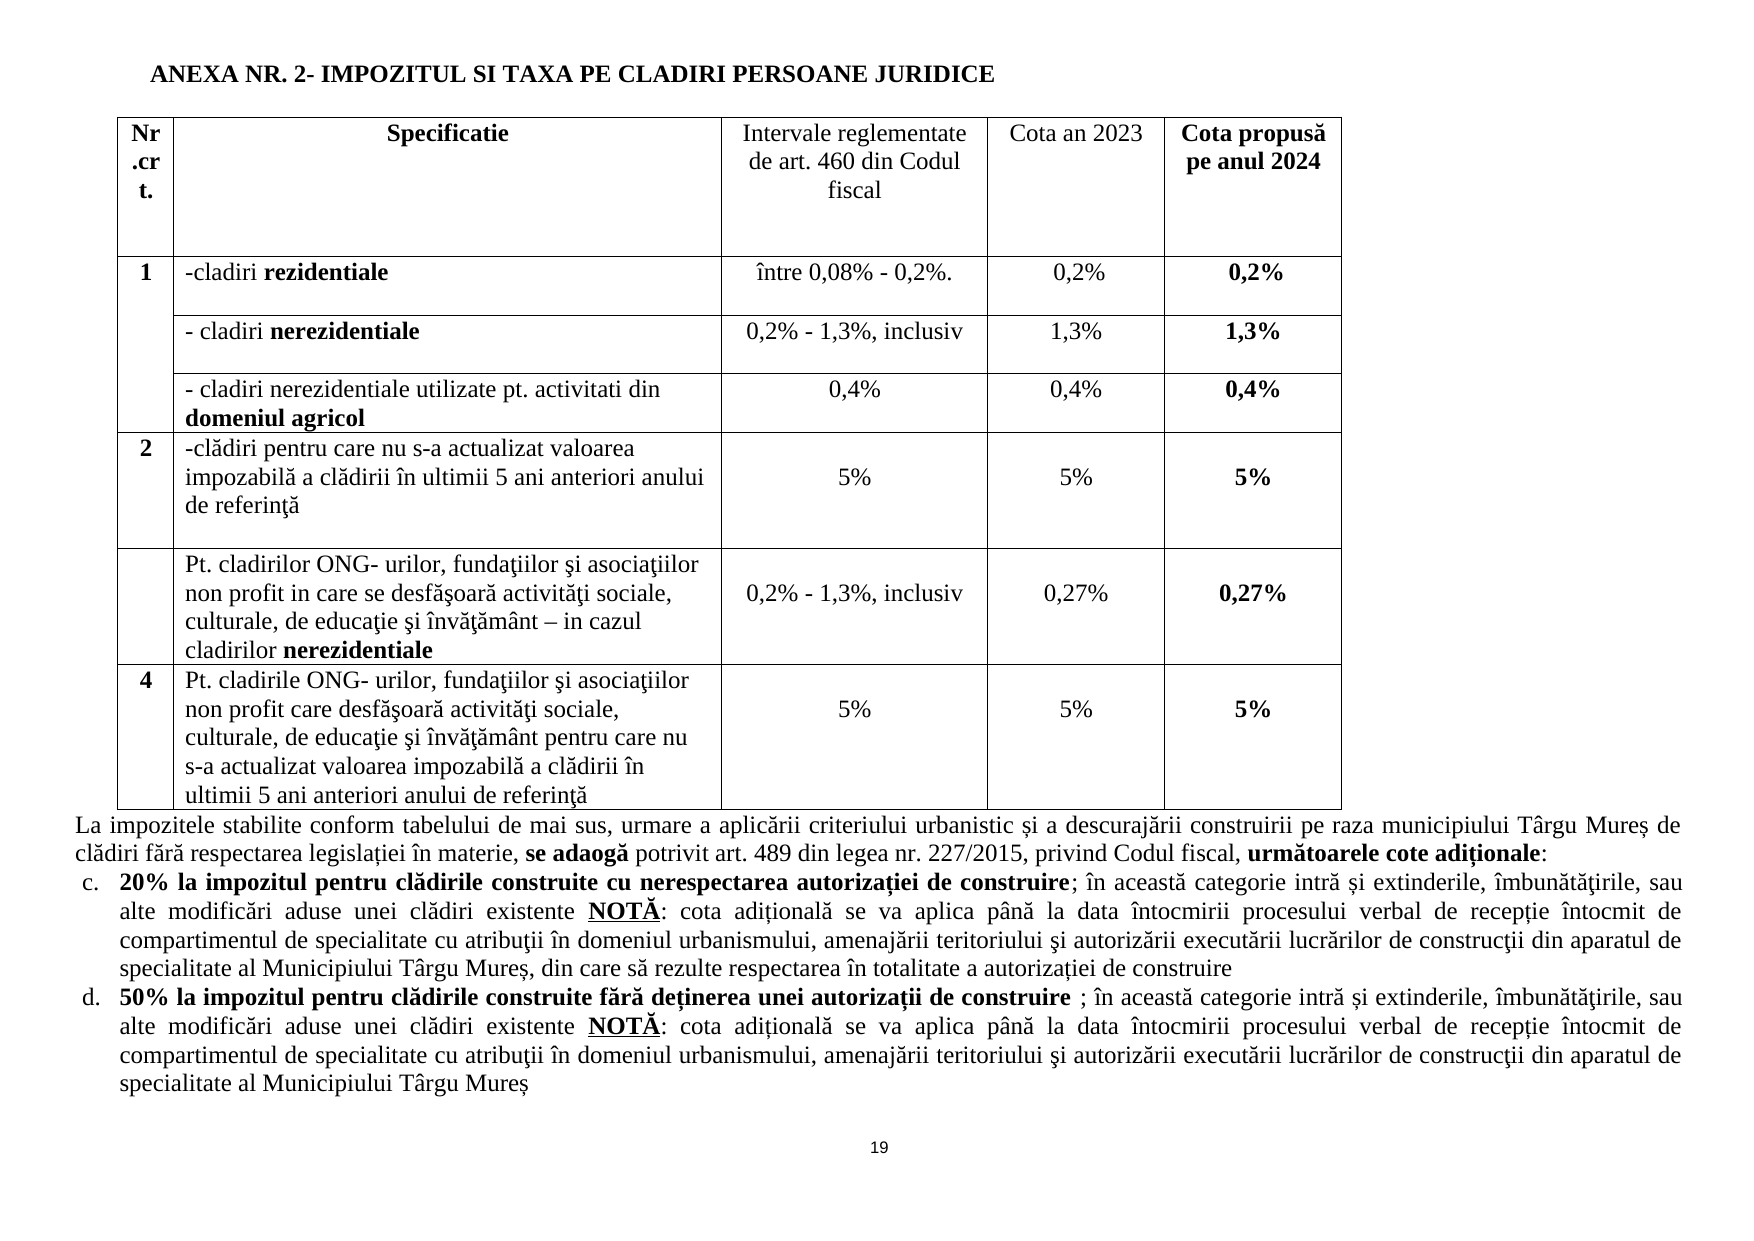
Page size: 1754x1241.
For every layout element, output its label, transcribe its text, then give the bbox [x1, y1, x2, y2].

table_header Specificatie [174, 118, 721, 256]
text ANEXA NR. 2- IMPOZITUL SI TAXA PE CLADIRI PERSOANE JURIDICE [75, 59, 1683, 88]
table_cell 0,2% - 1,3%, inclusiv [722, 316, 987, 373]
table_cell 4 [118, 665, 173, 809]
table_cell Pt. cladirile ONG- urilor, fundaţiilor şi asociaţiilor non profit care desfăşoară activităţi sociale, culturale, de educaţie şi învăţământ pentru care nu s-a actualizat valoarea impozabilă a clădirii în ultimii 5 ani anteriori anului de referinţă [174, 665, 721, 809]
table_cell 1,3% [988, 316, 1164, 373]
table_cell 1,3% [1165, 316, 1341, 373]
table_cell 5% [1165, 433, 1341, 548]
table_cell 1 [118, 257, 173, 432]
table_header Cota propusă pe anul 2024 [1165, 118, 1341, 256]
table_cell 0,2% [988, 257, 1164, 315]
list 20% la impozitul pentru clădirile construite cu nerespectarea autorizației de construire; în această categorie intră și extinderile, îmbunătăţirile, sau alte modificări aduse unei clădiri existente NOTĂ: cota adițională se va aplica până la data întocmirii procesului verbal de recepție întocmit de compartimentul de specialitate cu atribuţii în domeniul urbanismului, amenajării teritoriului şi autorizării executării lucrărilor de construcţii din aparatul de specialitate al Municipiului Târgu Mureș, din care să rezulte respectarea în totalitate a autorizației de construire [82, 867, 1683, 982]
table_cell 0,27% [1165, 549, 1341, 664]
table_cell -cladiri rezidentiale [174, 257, 721, 315]
table_header Intervale reglementate de art. 460 din Codul fiscal [722, 118, 987, 256]
table_cell 0,2% - 1,3%, inclusiv [722, 549, 987, 664]
table_cell 0,2% [1165, 257, 1341, 315]
table_cell 0,4% [722, 374, 987, 432]
table_cell 0,4% [988, 374, 1164, 432]
list 50% la impozitul pentru clădirile construite fără deținerea unei autorizații de construire ; în această categorie intră și extinderile, îmbunătăţirile, sau alte modificări aduse unei clădiri existente NOTĂ: cota adițională se va aplica până la data întocmirii procesului verbal de recepție întocmit de compartimentul de specialitate cu atribuţii în domeniul urbanismului, amenajării teritoriului şi autorizării executării lucrărilor de construcţii din aparatul de specialitate al Municipiului Târgu Mureș [82, 982, 1683, 1097]
table_cell 0,27% [988, 549, 1164, 664]
table_cell 5% [722, 433, 987, 548]
table_cell 5% [1165, 665, 1341, 809]
table_cell între 0,08% - 0,2%. [722, 257, 987, 315]
text La impozitele stabilite conform tabelului de mai sus, urmare a aplicării criteriului urbanistic și a descurajării construirii pe raza municipiului Târgu Mureș de clădiri fără respectarea legislației în materie, se adaogă potrivit art. 489 din legea nr. 227/2015, privind Codul fiscal, următoarele cote adiționale: [75, 810, 1683, 867]
table_cell - cladiri nerezidentiale utilizate pt. activitati din domeniul agricol [174, 374, 721, 432]
table_cell Pt. cladirilor ONG- urilor, fundaţiilor şi asociaţiilor non profit in care se desfăşoară activităţi sociale, culturale, de educaţie şi învăţământ – in cazul cladirilor nerezidentiale [174, 549, 721, 664]
table_cell - cladiri nerezidentiale [174, 316, 721, 373]
table_cell 5% [722, 665, 987, 809]
table_cell 2 [118, 433, 173, 548]
table_cell 5% [988, 433, 1164, 548]
table_cell -clădiri pentru care nu s-a actualizat valoarea impozabilă a clădirii în ultimii 5 ani anteriori anului de referinţă [174, 433, 721, 548]
table_cell 5% [988, 665, 1164, 809]
table_cell [118, 549, 173, 664]
table_header Nr.crt. [118, 118, 173, 256]
table_cell 0,4% [1165, 374, 1341, 432]
table_header Cota an 2023 [988, 118, 1164, 256]
